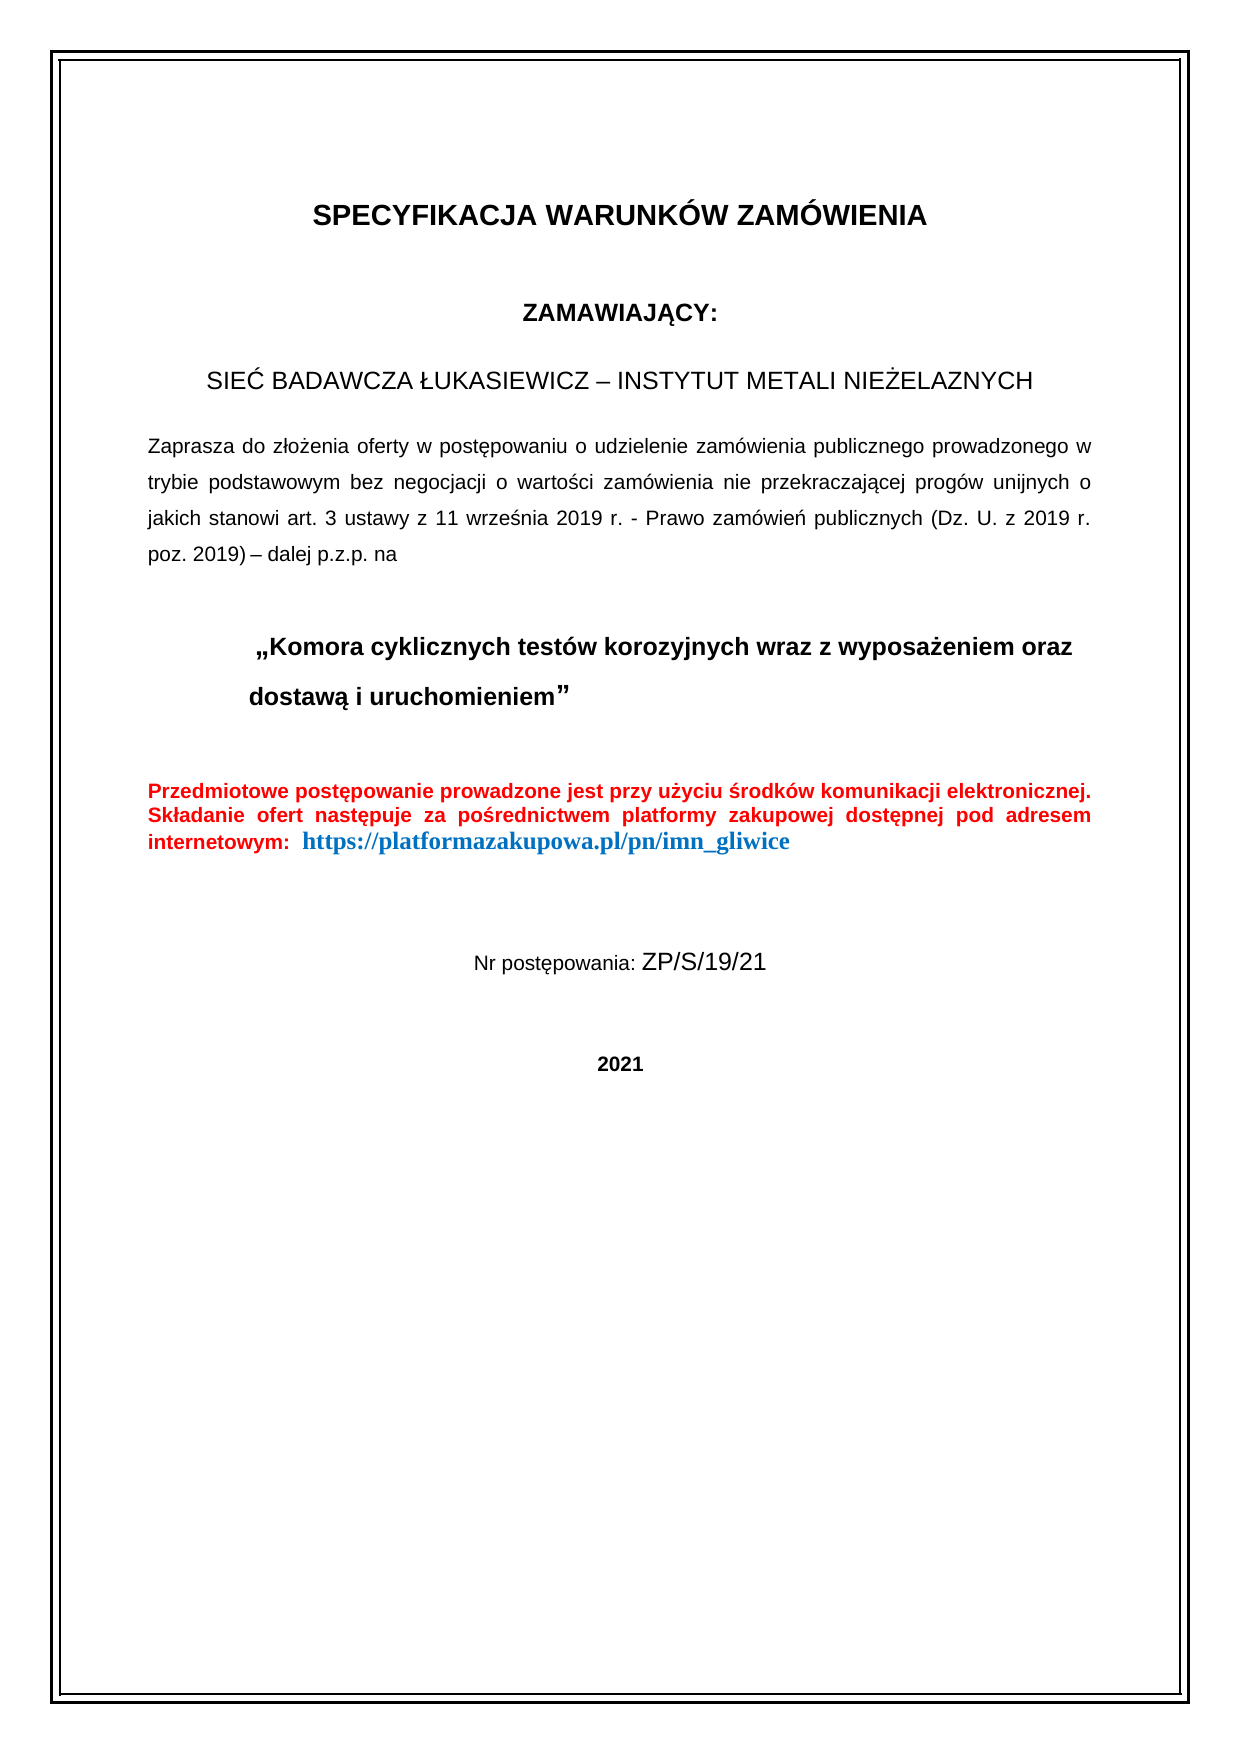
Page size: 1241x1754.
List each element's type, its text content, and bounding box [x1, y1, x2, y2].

text Nr postępowania: ZP/S/19/21 [148, 946, 1093, 975]
text specyfikacja warunków zamówienia [148, 198, 1093, 231]
text Sieć BadAwcza Łukasiewicz – Instytut metali nieżelaznych [148, 366, 1093, 395]
title 2021 [148, 1052, 1093, 1076]
text Zaprasza do złożenia oferty w postępowaniu o udzielenie zamówienia publicznego prowadzonego w trybie podstawowym bez negocjacji o wartości zamówienia nie przekraczającej progów unijnych o jakich stanowi art. 3 ustawy z 11 września 2019 r. - Prawo zamówień publicznych (Dz. U. z 2019 r. poz. 2019) – dalej p.z.p. na [148, 434, 1093, 566]
text „Komora cyklicznych testów korozyjnych wraz z wyposażeniem oraz dostawą i uruchomieniem” [248, 628, 1093, 712]
text Przedmiotowe postępowanie prowadzone jest przy użyciu środków komunikacji elektronicznej. Składanie ofert następuje za pośrednictwem platformy zakupowej dostępnej pod adresem internetowym: https://platformazakupowa.pl/pn/imn_gliwice [148, 778, 1093, 855]
text zAMAWIAJĄCY: [148, 298, 1093, 327]
